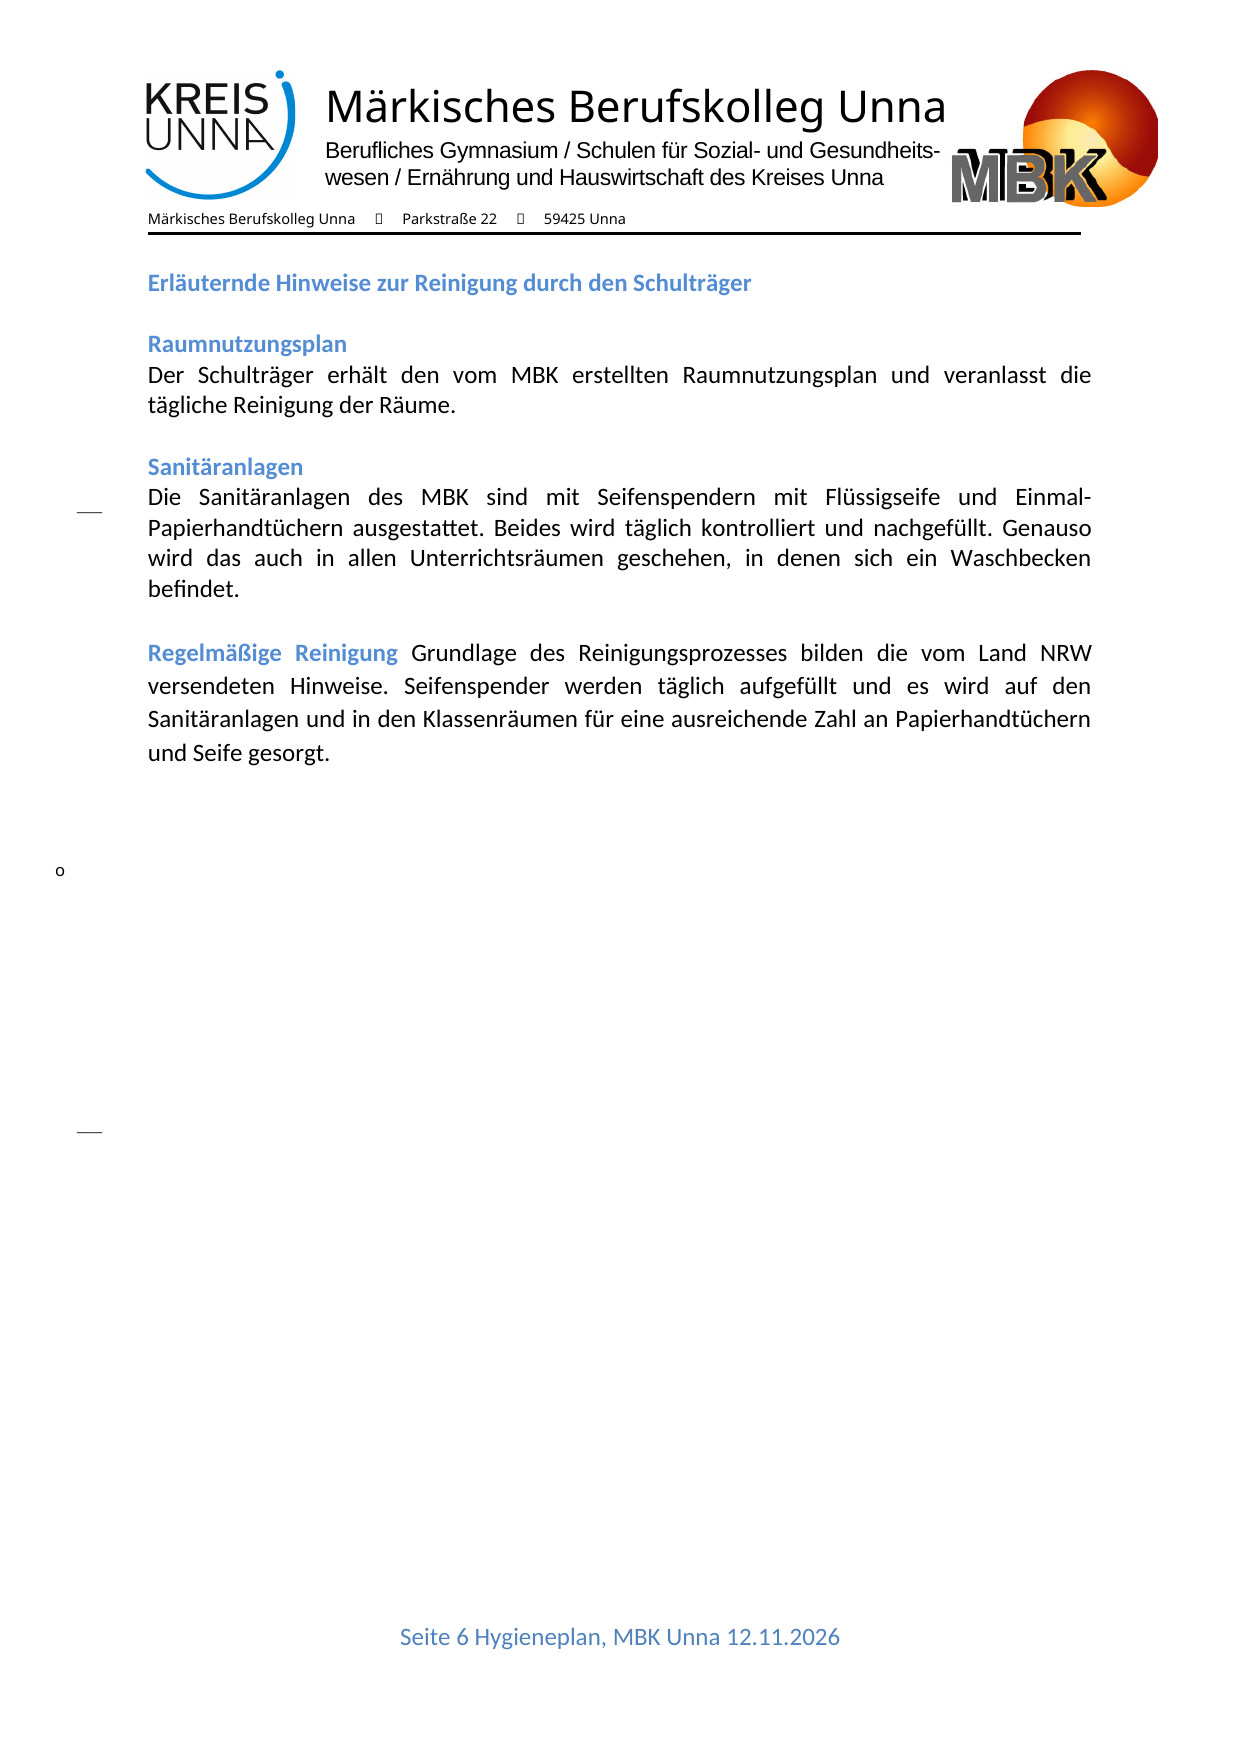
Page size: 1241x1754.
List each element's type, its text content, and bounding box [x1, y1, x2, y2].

text Der Schulträger erhält den vom MBK erstellten Raumnutzungsplan und veranlasst die tägliche Reinigung der Räume. [148, 359, 1093, 420]
picture [145, 70, 296, 200]
picture [951, 70, 1158, 207]
text Die Sanitäranlagen des MBK sind mit Seifenspendern mit Flüssigseife und Einmal-Papierhandtüchern ausgestattet. Beides wird täglich kontrolliert und nachgefüllt. Genauso wird das auch in allen Unterrichtsräumen geschehen, in denen sich ein Waschbecken befindet. [148, 481, 1093, 603]
text Regelmäßige Reinigung Grundlage des Reinigungsprozesses bilden die vom Land NRW versendeten Hinweise. Seifenspender werden täglich aufgefüllt und es wird auf den Sanitäranlagen und in den Klassenräumen für eine ausreichende Zahl an Papierhandtüchern und Seife gesorgt. [148, 634, 1093, 768]
text Sanitäranlagen [148, 451, 1093, 481]
text Erläuternde Hinweise zur Reinigung durch den Schulträger [148, 268, 1093, 298]
text Raumnutzungsplan [148, 329, 1093, 359]
